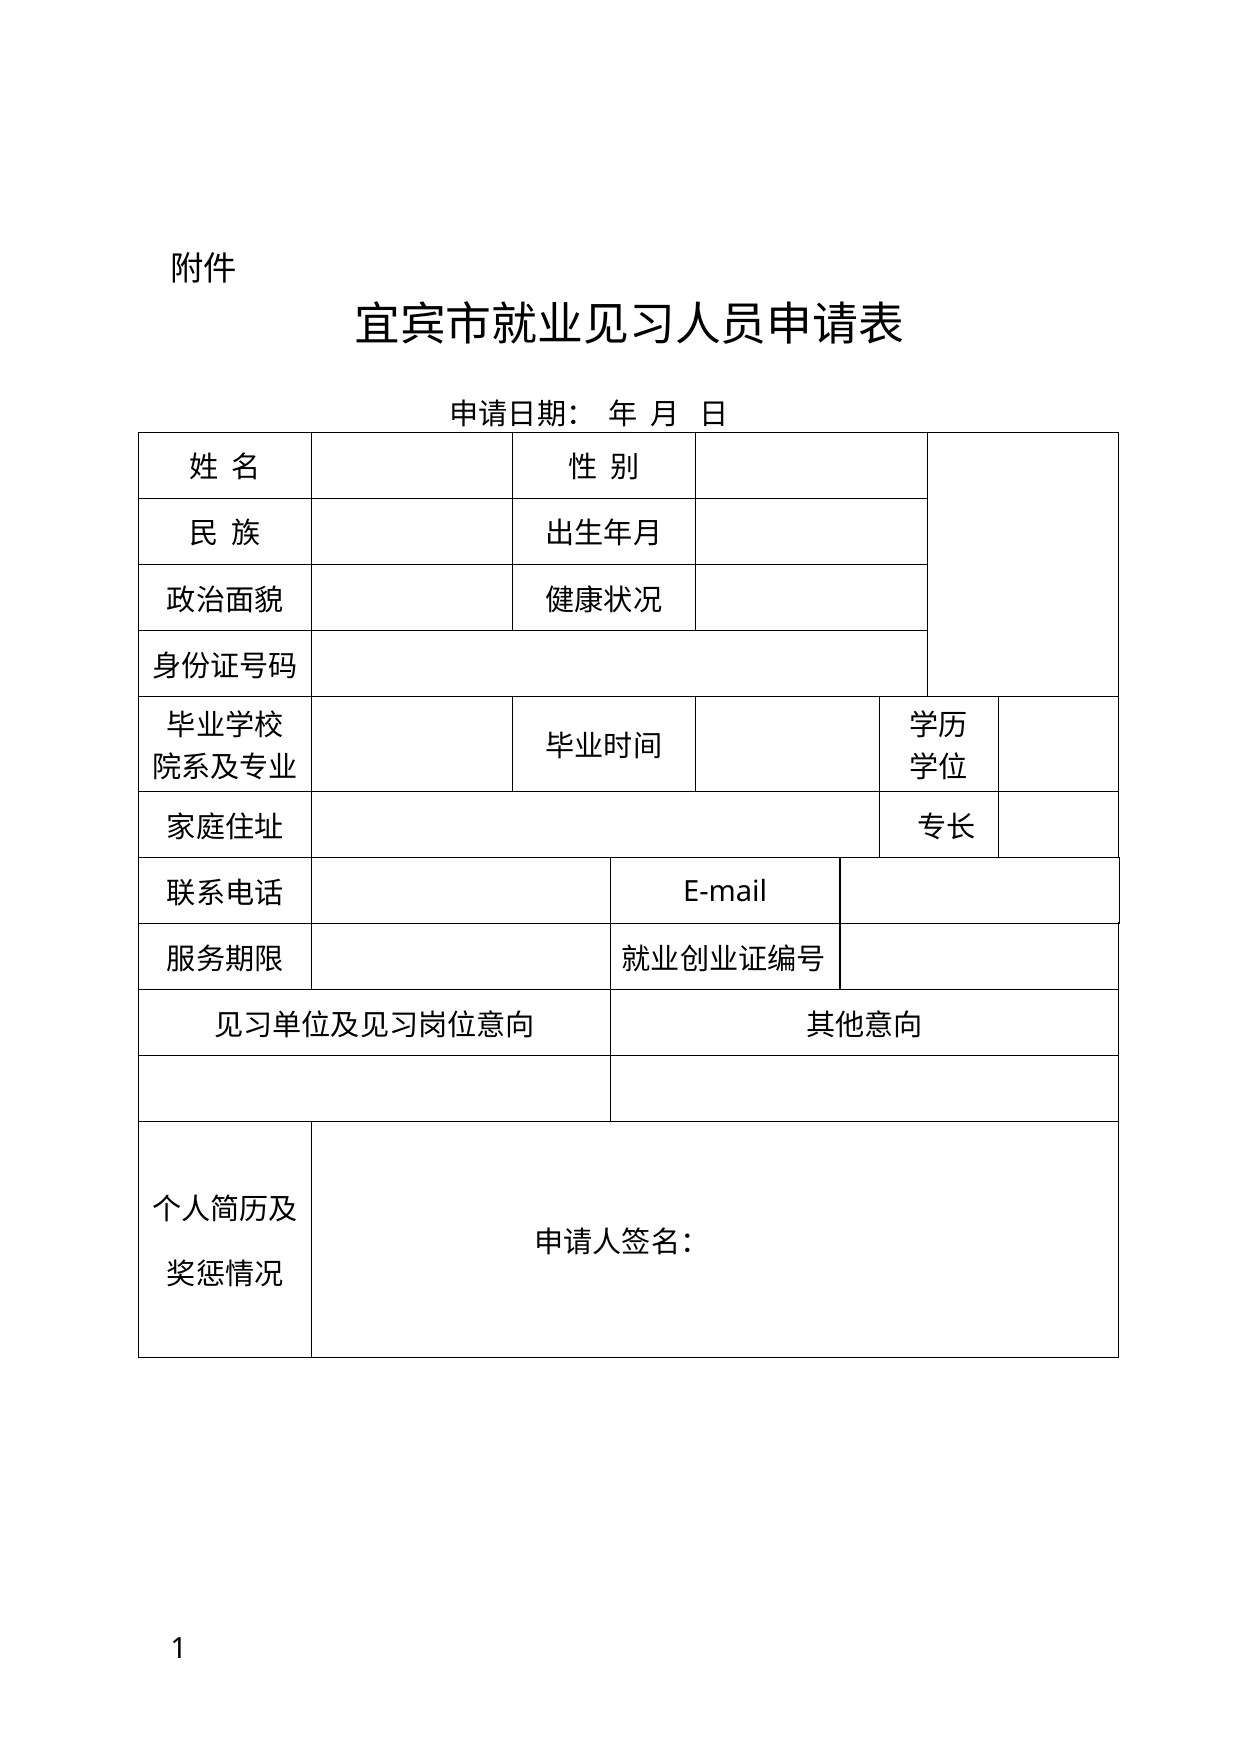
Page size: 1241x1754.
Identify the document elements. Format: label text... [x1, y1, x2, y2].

table_header 姓 名 [139, 433, 311, 498]
table_cell 服务期限 [139, 924, 311, 989]
table_cell [312, 565, 512, 630]
table_cell [841, 924, 1118, 989]
table_cell 专长 [880, 792, 998, 857]
text 宜宾市就业见习人员申请表 [170, 290, 1088, 352]
table_cell 就业创业证编号 [611, 924, 839, 989]
table_cell [696, 565, 927, 630]
table_cell 身份证号码 [139, 631, 311, 696]
table_header [696, 433, 927, 498]
table_cell 家庭住址 [139, 792, 311, 857]
table_cell 民 族 [139, 499, 311, 564]
table_cell 出生年月 [513, 499, 695, 564]
table_cell [312, 697, 512, 791]
table_cell 毕业时间 [513, 697, 695, 791]
table_cell [696, 697, 879, 791]
text 申请日期： 年 月 日 [170, 394, 1088, 432]
table_cell 见习单位及见习岗位意向 [139, 990, 610, 1055]
table_cell [312, 792, 879, 857]
table_header [312, 433, 512, 498]
table_header [928, 433, 1118, 696]
table_cell 政治面貌 [139, 565, 311, 630]
table_cell [139, 1056, 610, 1121]
table_cell 毕业学校 院系及专业 [139, 697, 311, 791]
table_cell E-mail [611, 858, 839, 923]
table_cell 申请人签名： [312, 1122, 1118, 1357]
table_cell 健康状况 [513, 565, 695, 630]
table_cell [312, 499, 512, 564]
table_cell [312, 858, 610, 923]
text 附件 [170, 242, 1088, 290]
table_cell 联系电话 [139, 858, 311, 923]
table_header 性 别 [513, 433, 695, 498]
table_cell [312, 924, 610, 989]
table_cell [312, 631, 927, 696]
table_cell [999, 697, 1118, 791]
table_cell 个人简历及 奖惩情况 [139, 1122, 311, 1357]
table_cell [696, 499, 927, 564]
table_cell [841, 858, 1119, 923]
table_cell [999, 792, 1118, 857]
table_cell 其他意向 [611, 990, 1118, 1055]
table_cell [611, 1056, 1118, 1121]
table_cell 学历 学位 [880, 697, 998, 791]
